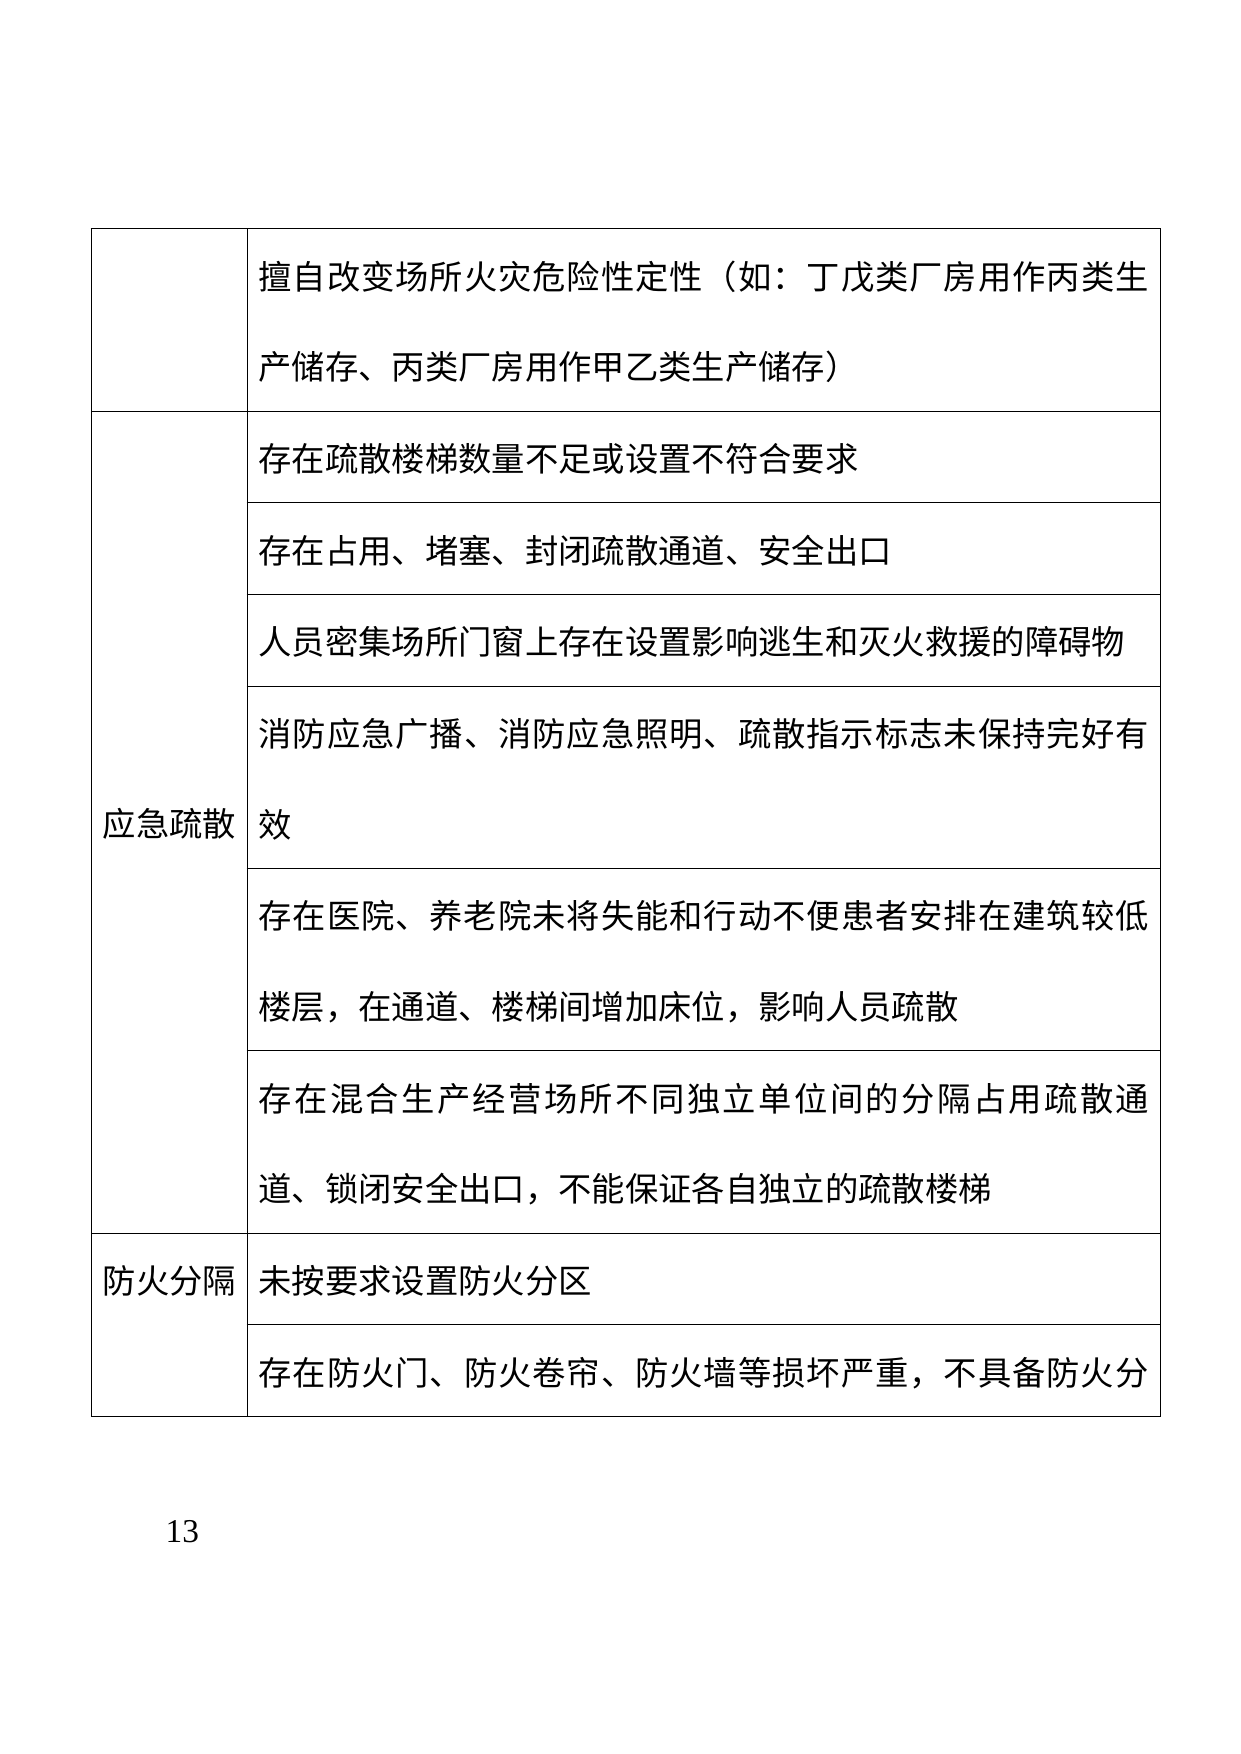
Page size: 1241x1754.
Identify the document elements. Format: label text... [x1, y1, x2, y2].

table_cell 防火分隔 [92, 1234, 247, 1416]
table_cell 存在医院、养老院未将失能和行动不便患者安排在建筑较低楼层，在通道、楼梯间增加床位，影响人员疏散 [248, 869, 1160, 1050]
table_cell 消防应急广播、消防应急照明、疏散指示标志未保持完好有效 [248, 687, 1160, 868]
table_cell 擅自改变场所火灾危险性定性（如：丁戊类厂房用作丙类生产储存、丙类厂房用作甲乙类生产储存） [248, 229, 1160, 411]
table_cell 未按要求设置防火分区 [248, 1234, 1160, 1324]
table_cell 存在疏散楼梯数量不足或设置不符合要求 [248, 412, 1160, 502]
table_cell 应急疏散 [92, 412, 247, 1232]
table_cell 人员密集场所门窗上存在设置影响逃生和灭火救援的障碍物 [248, 595, 1160, 686]
table_cell 存在占用、堵塞、封闭疏散通道、安全出口 [248, 503, 1160, 594]
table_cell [248, 1325, 1160, 1416]
table_cell 存在混合生产经营场所不同独立单位间的分隔占用疏散通道、锁闭安全出口，不能保证各自独立的疏散楼梯 [248, 1051, 1160, 1232]
